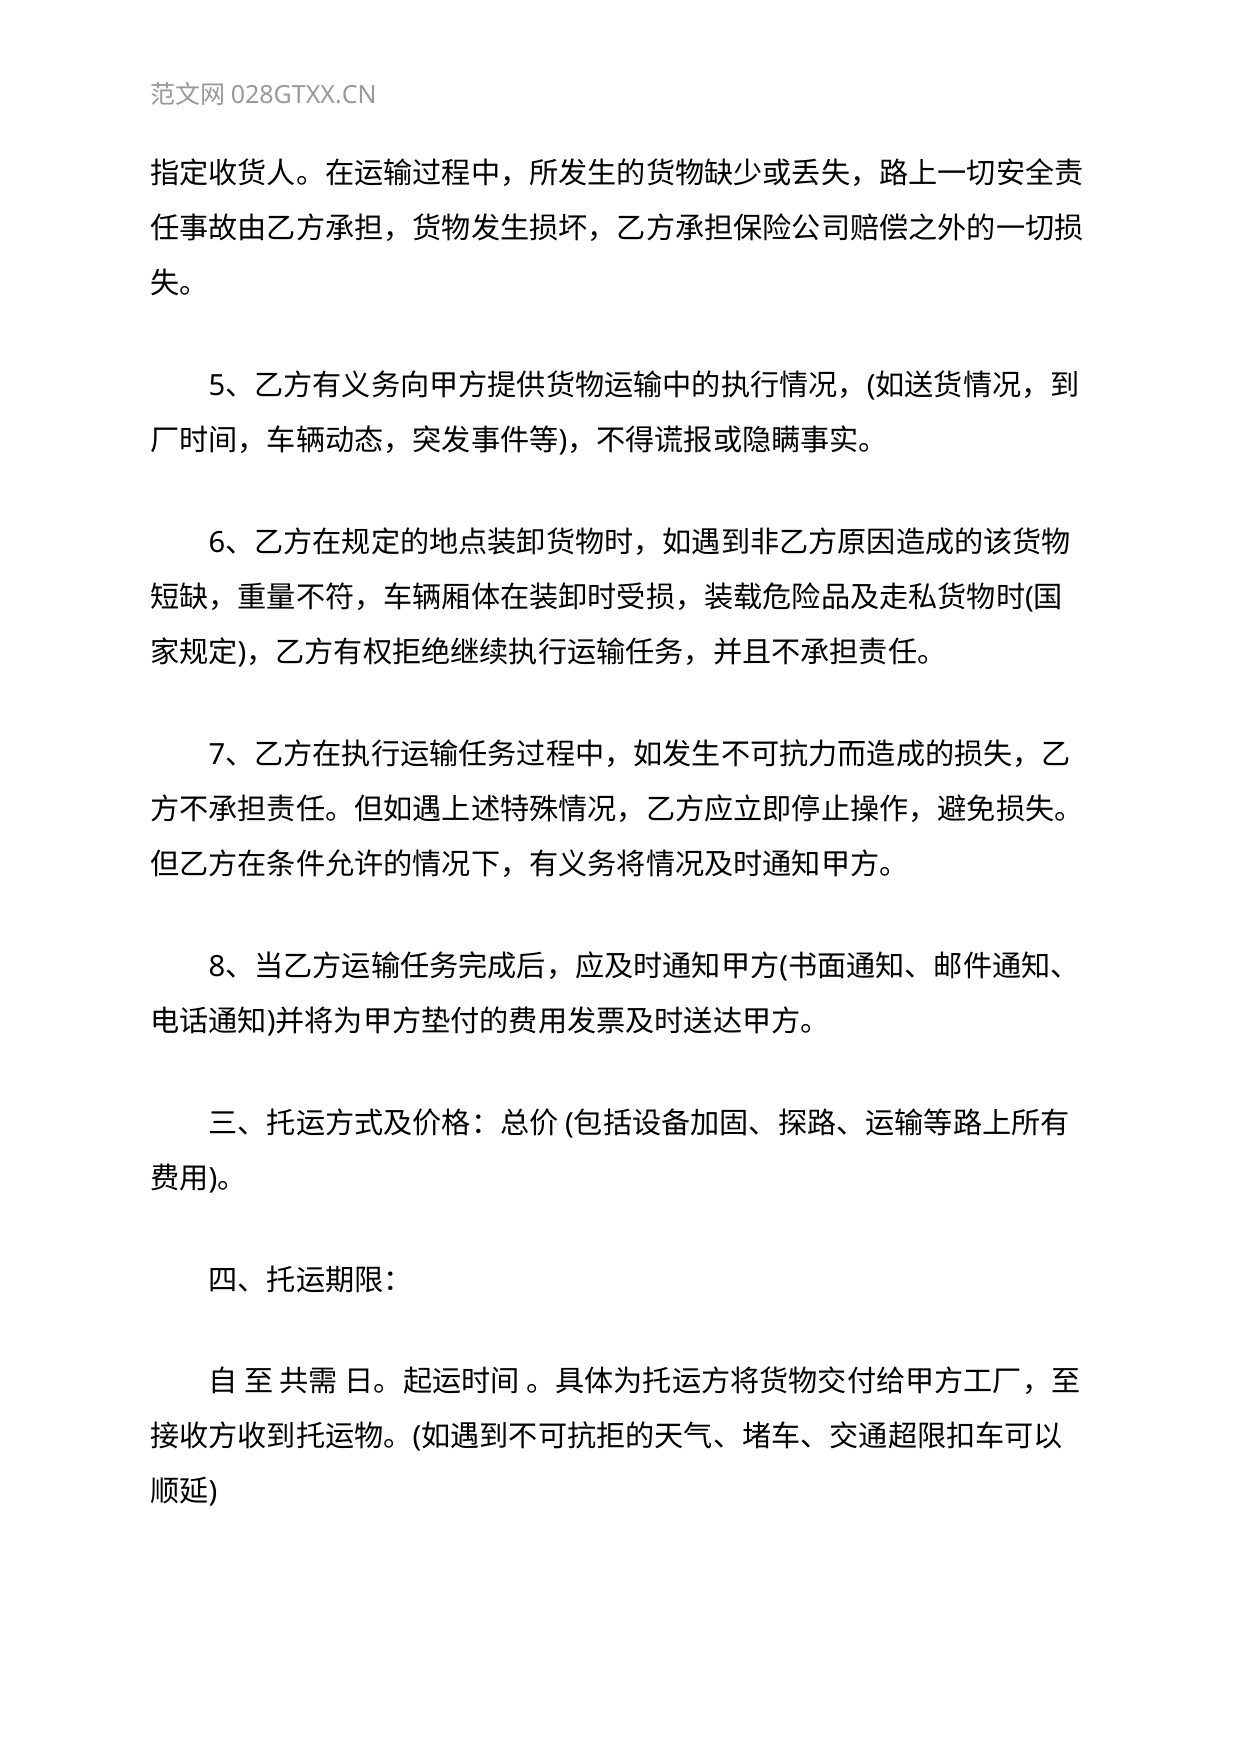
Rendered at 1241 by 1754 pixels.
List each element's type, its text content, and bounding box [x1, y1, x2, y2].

text 6、乙方在规定的地点装卸货物时，如遇到非乙方原因造成的该货物短缺，重量不符，车辆厢体在装卸时受损，装载危险品及走私货物时(国家规定)，乙方有权拒绝继续执行运输任务，并且不承担责任。 [150, 518, 1090, 671]
text 8、当乙方运输任务完成后，应及时通知甲方(书面通知、邮件通知、电话通知)并将为甲方垫付的费用发票及时送达甲方。 [150, 942, 1090, 1039]
text 5、乙方有义务向甲方提供货物运输中的执行情况，(如送货情况，到厂时间，车辆动态，突发事件等)，不得谎报或隐瞒事实。 [150, 362, 1090, 459]
text 自 至 共需 日。起运时间 。具体为托运方将货物交付给甲方工厂，至接收方收到托运物。(如遇到不可抗拒的天气、堵车、交通超限扣车可以顺延) [150, 1358, 1090, 1510]
text 四、托运期限： [150, 1256, 1090, 1298]
text 7、乙方在执行运输任务过程中，如发生不可抗力而造成的损失，乙方不承担责任。但如遇上述特殊情况，乙方应立即停止操作，避免损失。但乙方在条件允许的情况下，有义务将情况及时通知甲方。 [150, 731, 1090, 883]
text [150, 150, 1090, 302]
text 三、托运方式及价格：总价 (包括设备加固、探路、运输等路上所有费用)。 [150, 1099, 1090, 1197]
